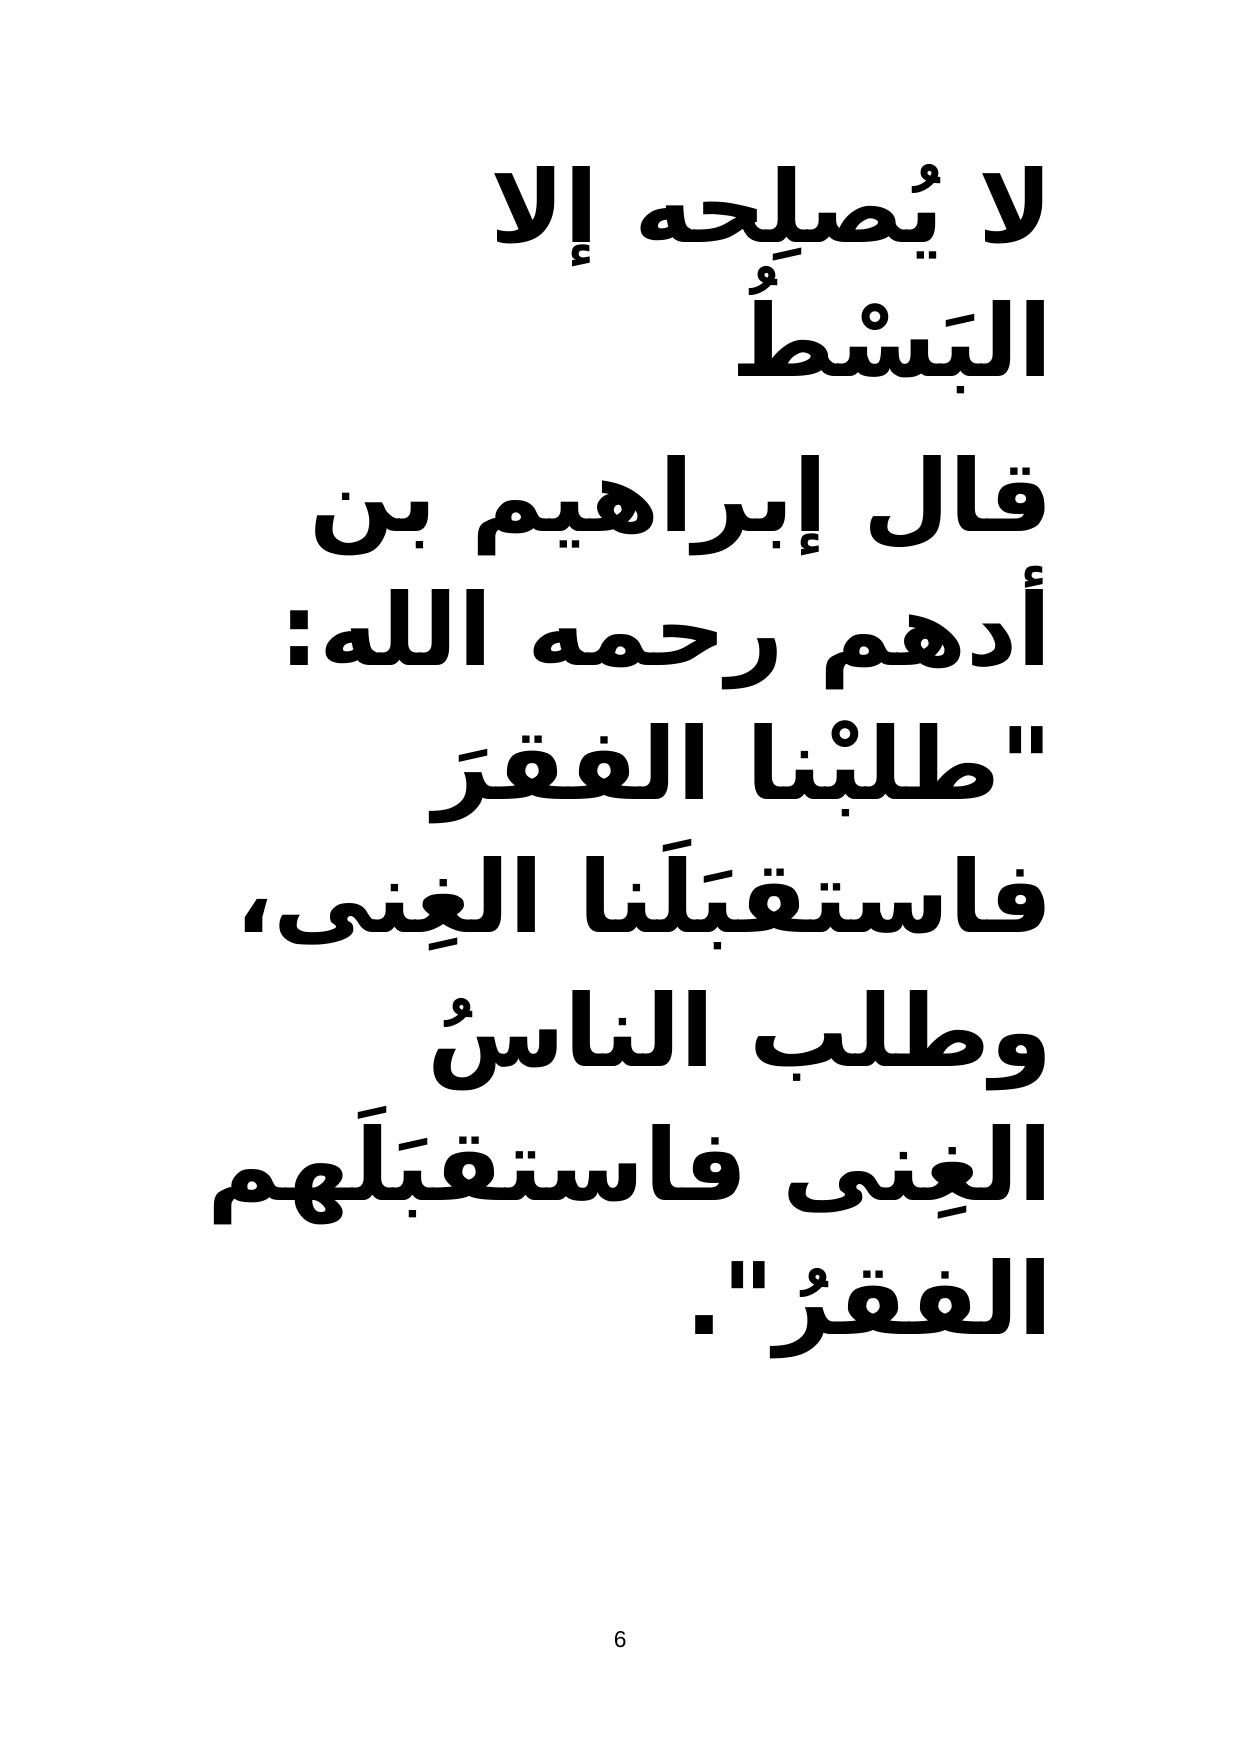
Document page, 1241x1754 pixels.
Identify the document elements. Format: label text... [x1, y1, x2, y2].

text قال إبراهيم بن أدهم رحمه الله: "طلبْنا الفقرَ فاستقبَلَنا الغِنى، وطلب الناسُ الغِنى فاستقبَلَهم الفقرُ". [187, 438, 1053, 1358]
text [187, 150, 1053, 400]
